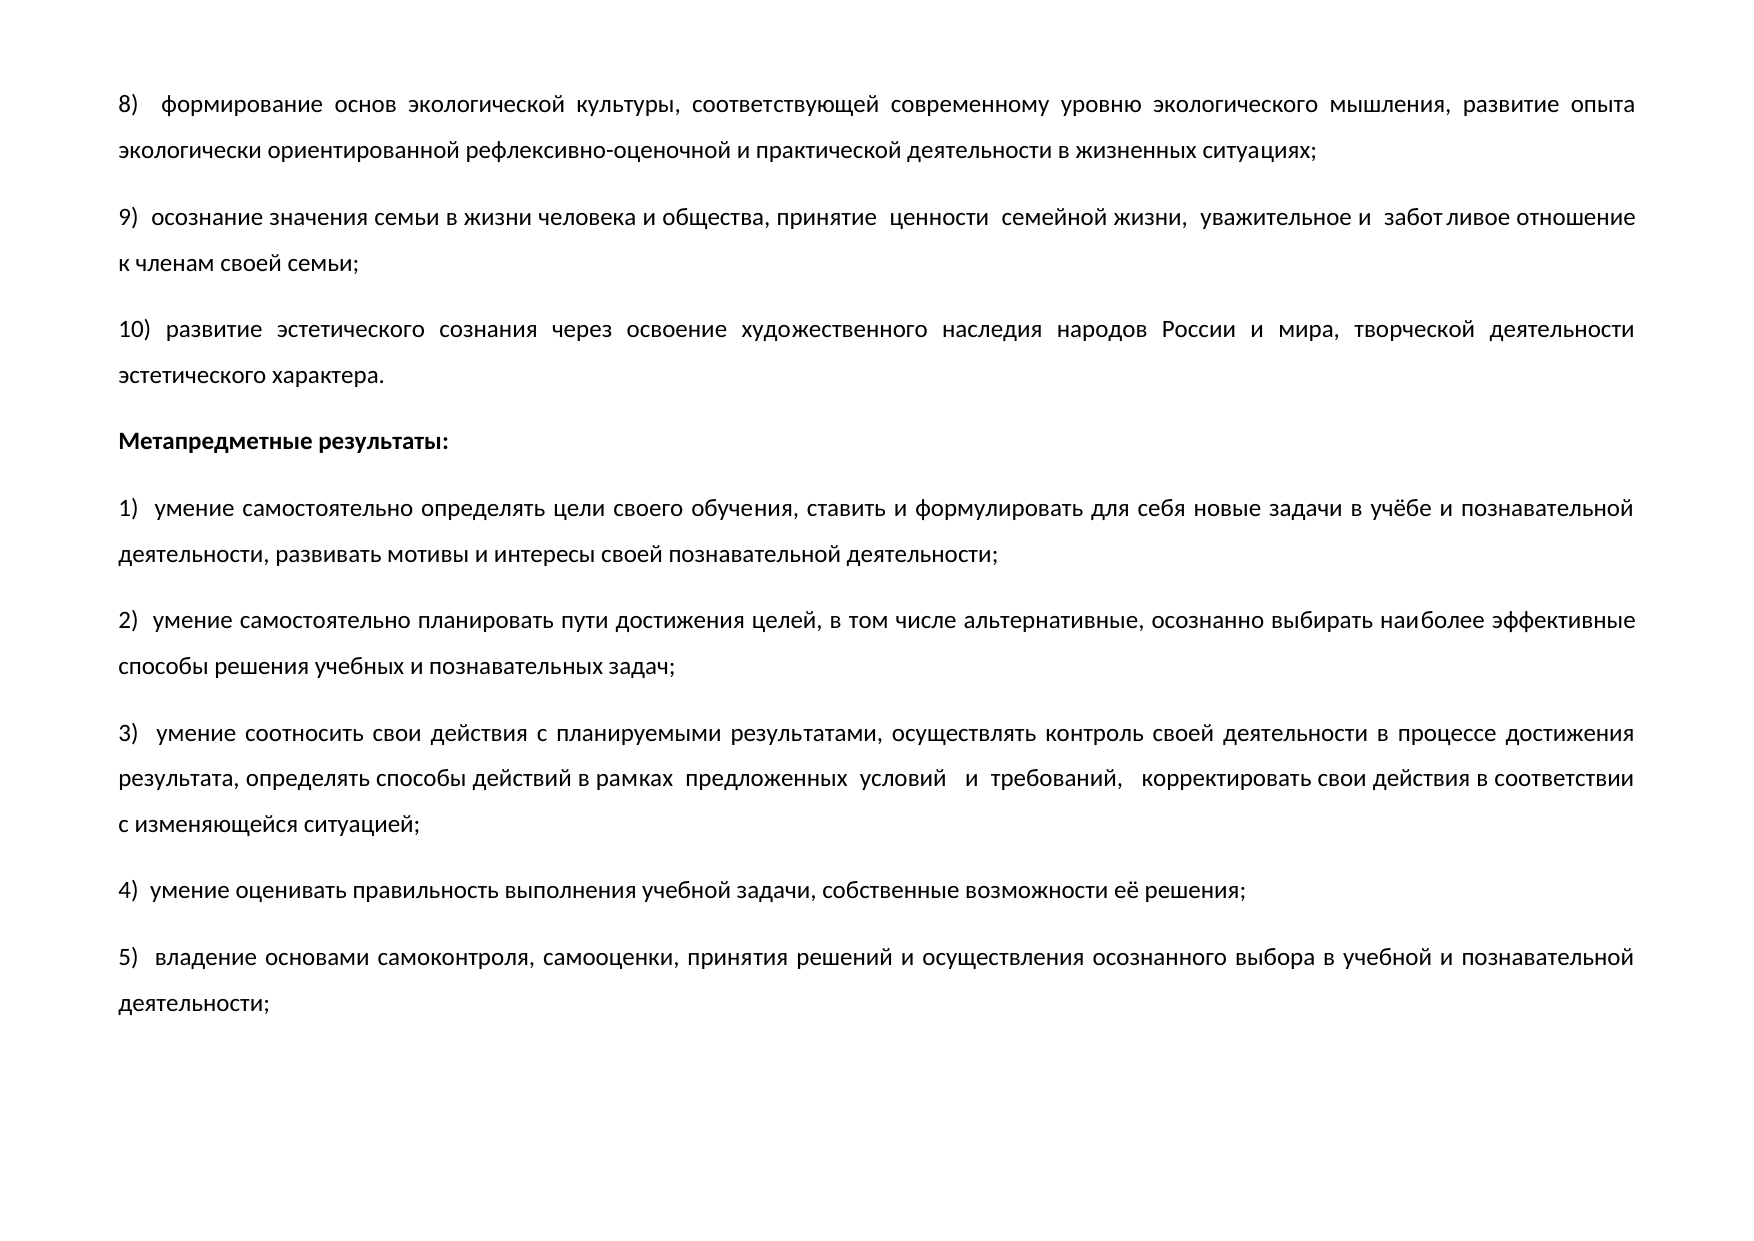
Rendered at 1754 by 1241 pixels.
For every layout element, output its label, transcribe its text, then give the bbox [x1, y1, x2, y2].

text 1) умение самостоятельно определять цели своего обучения, ставить и формулировать для себя новые задачи в учёбе и познавательной деятельности, развивать мотивы и интересы своей познавательной деятельности; [118, 492, 1636, 568]
text 10) развитие эстетического сознания через освоение художественного наследия народов России и мира, творческой деятельности эстетического характера. [118, 313, 1636, 389]
text 9) осознание значения семьи в жизни человека и общества, принятие ценности семейной жизни, уважительное и заботливое отношение к членам своей семьи; [118, 201, 1636, 277]
text 2) умение самостоятельно планировать пути достижения целей, в том числе альтернативные, осознанно выбирать наиболее эффективные способы решения учебных и познавательных задач; [118, 604, 1636, 681]
text 4) умение оценивать правильность выполнения учебной задачи, собственные возможности её решения; [118, 875, 1636, 905]
text 5) владение основами самоконтроля, самооценки, принятия решений и осуществления осознанного выбора в учебной и познавательной деятельности; [118, 941, 1636, 1017]
text Метапредметные результаты: [118, 426, 1636, 456]
text 8) формирование основ экологической культуры, соответствующей современному уровню экологического мышления, развитие опыта экологически ориентированной рефлексивно-оценочной и практической деятельности в жизненных ситуациях; [118, 89, 1636, 165]
text 3) умение соотносить свои действия с планируемыми результатами, осуществлять контроль своей деятельности в процессе достижения результата, определять способы действий в рамках предложенных условий и требований, корректировать свои действия в соответствии с изменяющейся ситуацией; [118, 717, 1636, 839]
